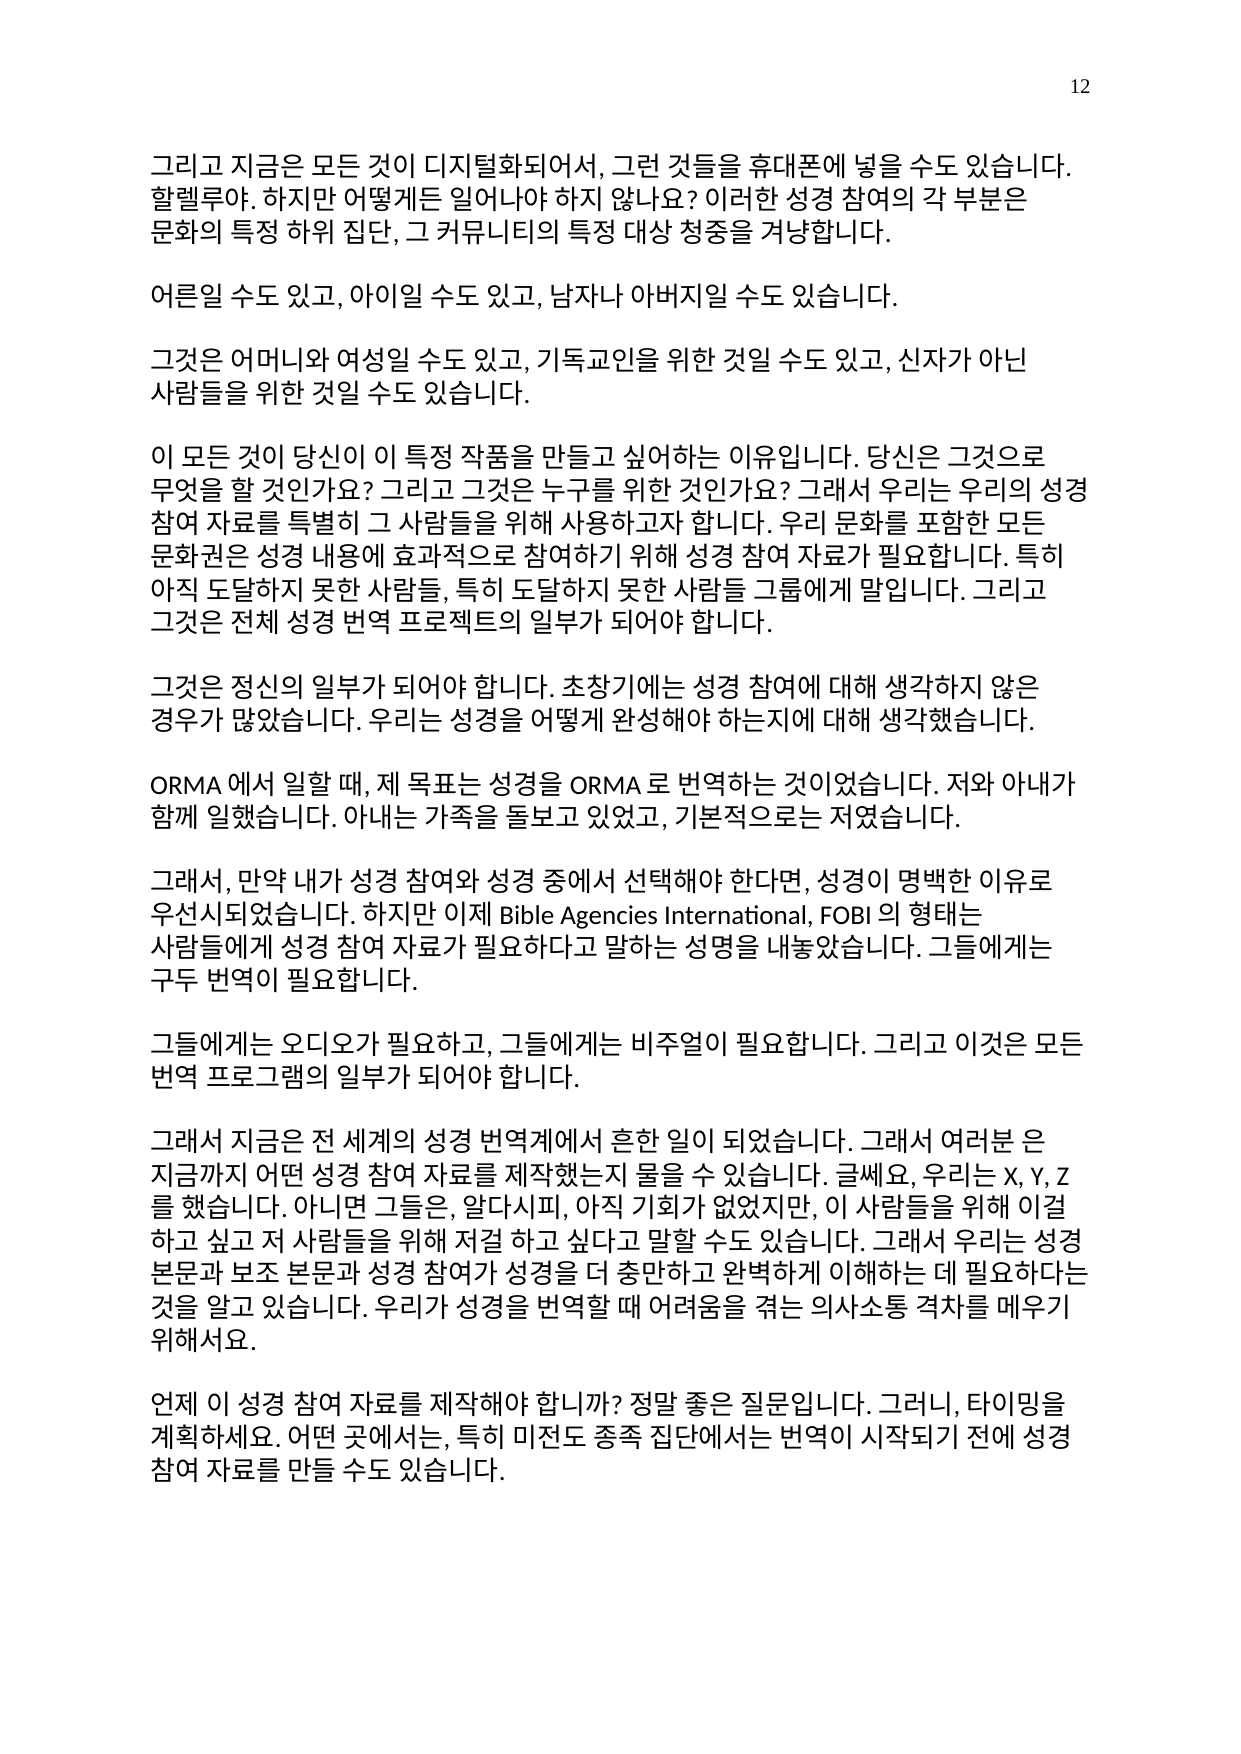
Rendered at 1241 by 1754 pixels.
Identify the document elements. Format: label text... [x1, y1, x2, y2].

text ORMA에서 일할 때, 제 목표는 성경을 ORMA로 번역하는 것이었습니다. 저와 아내가 함께 일했습니다. 아내는 가족을 돌보고 있었고, 기본적으로는 저였습니다. [150, 768, 1090, 834]
text 언제 이 성경 참여 자료를 제작해야 합니까? 정말 좋은 질문입니다. 그러니, 타이밍을 계획하세요. 어떤 곳에서는, 특히 미전도 종족 집단에서는 번역이 시작되기 전에 성경 참여 자료를 만들 수도 있습니다. [150, 1388, 1090, 1487]
text 그들에게는 오디오가 필요하고, 그들에게는 비주얼이 필요합니다. 그리고 이것은 모든 번역 프로그램의 일부가 되어야 합니다. [150, 1028, 1090, 1094]
text 이 모든 것이 당신이 이 특정 작품을 만들고 싶어하는 이유입니다. 당신은 그것으로 무엇을 할 것인가요? 그리고 그것은 누구를 위한 것인가요? 그래서 우리는 우리의 성경 참여 자료를 특별히 그 사람들을 위해 사용하고자 합니다. 우리 문화를 포함한 모든 문화권은 성경 내용에 효과적으로 참여하기 위해 성경 참여 자료가 필요합니다. 특히 아직 도달하지 못한 사람들, 특히 도달하지 못한 사람들 그룹에게 말입니다. 그리고 그것은 전체 성경 번역 프로젝트의 일부가 되어야 합니다. [150, 442, 1090, 640]
text 그것은 정신의 일부가 되어야 합니다. 초창기에는 성경 참여에 대해 생각하지 않은 경우가 많았습니다. 우리는 성경을 어떻게 완성해야 하는지에 대해 생각했습니다. [150, 671, 1090, 737]
text 그래서, 만약 내가 성경 참여와 성경 중에서 선택해야 한다면, 성경이 명백한 이유로 우선시되었습니다. 하지만 이제 Bible Agencies International, FOBI의 형태는 사람들에게 성경 참여 자료가 필요하다고 말하는 성명을 내놓았습니다. 그들에게는 구두 번역이 필요합니다. [150, 865, 1090, 997]
text 어른일 수도 있고, 아이일 수도 있고, 남자나 아버지일 수도 있습니다. [150, 280, 1090, 313]
text 그래서 지금은 전 세계의 성경 번역계에서 흔한 일이 되었습니다. 그래서 여러분 은 지금까지 어떤 성경 참여 자료를 제작했는지 물을 수 있습니다. 글쎄요, 우리는 X, Y, Z를 했습니다. 아니면 그들은, 알다시피, 아직 기회가 없었지만, 이 사람들을 위해 이걸 하고 싶고 저 사람들을 위해 저걸 하고 싶다고 말할 수도 있습니다. 그래서 우리는 성경 본문과 보조 본문과 성경 참여가 성경을 더 충만하고 완벽하게 이해하는 데 필요하다는 것을 알고 있습니다. 우리가 성경을 번역할 때 어려움을 겪는 의사소통 격차를 메우기 위해서요. [150, 1126, 1090, 1357]
text 그리고 지금은 모든 것이 디지털화되어서, 그런 것들을 휴대폰에 넣을 수도 있습니다. 할렐루야. 하지만 어떻게든 일어나야 하지 않나요? 이러한 성경 참여의 각 부분은 문화의 특정 하위 집단, 그 커뮤니티의 특정 대상 청중을 겨냥합니다. [150, 150, 1090, 249]
text 그것은 어머니와 여성일 수도 있고, 기독교인을 위한 것일 수도 있고, 신자가 아닌 사람들을 위한 것일 수도 있습니다. [150, 344, 1090, 410]
